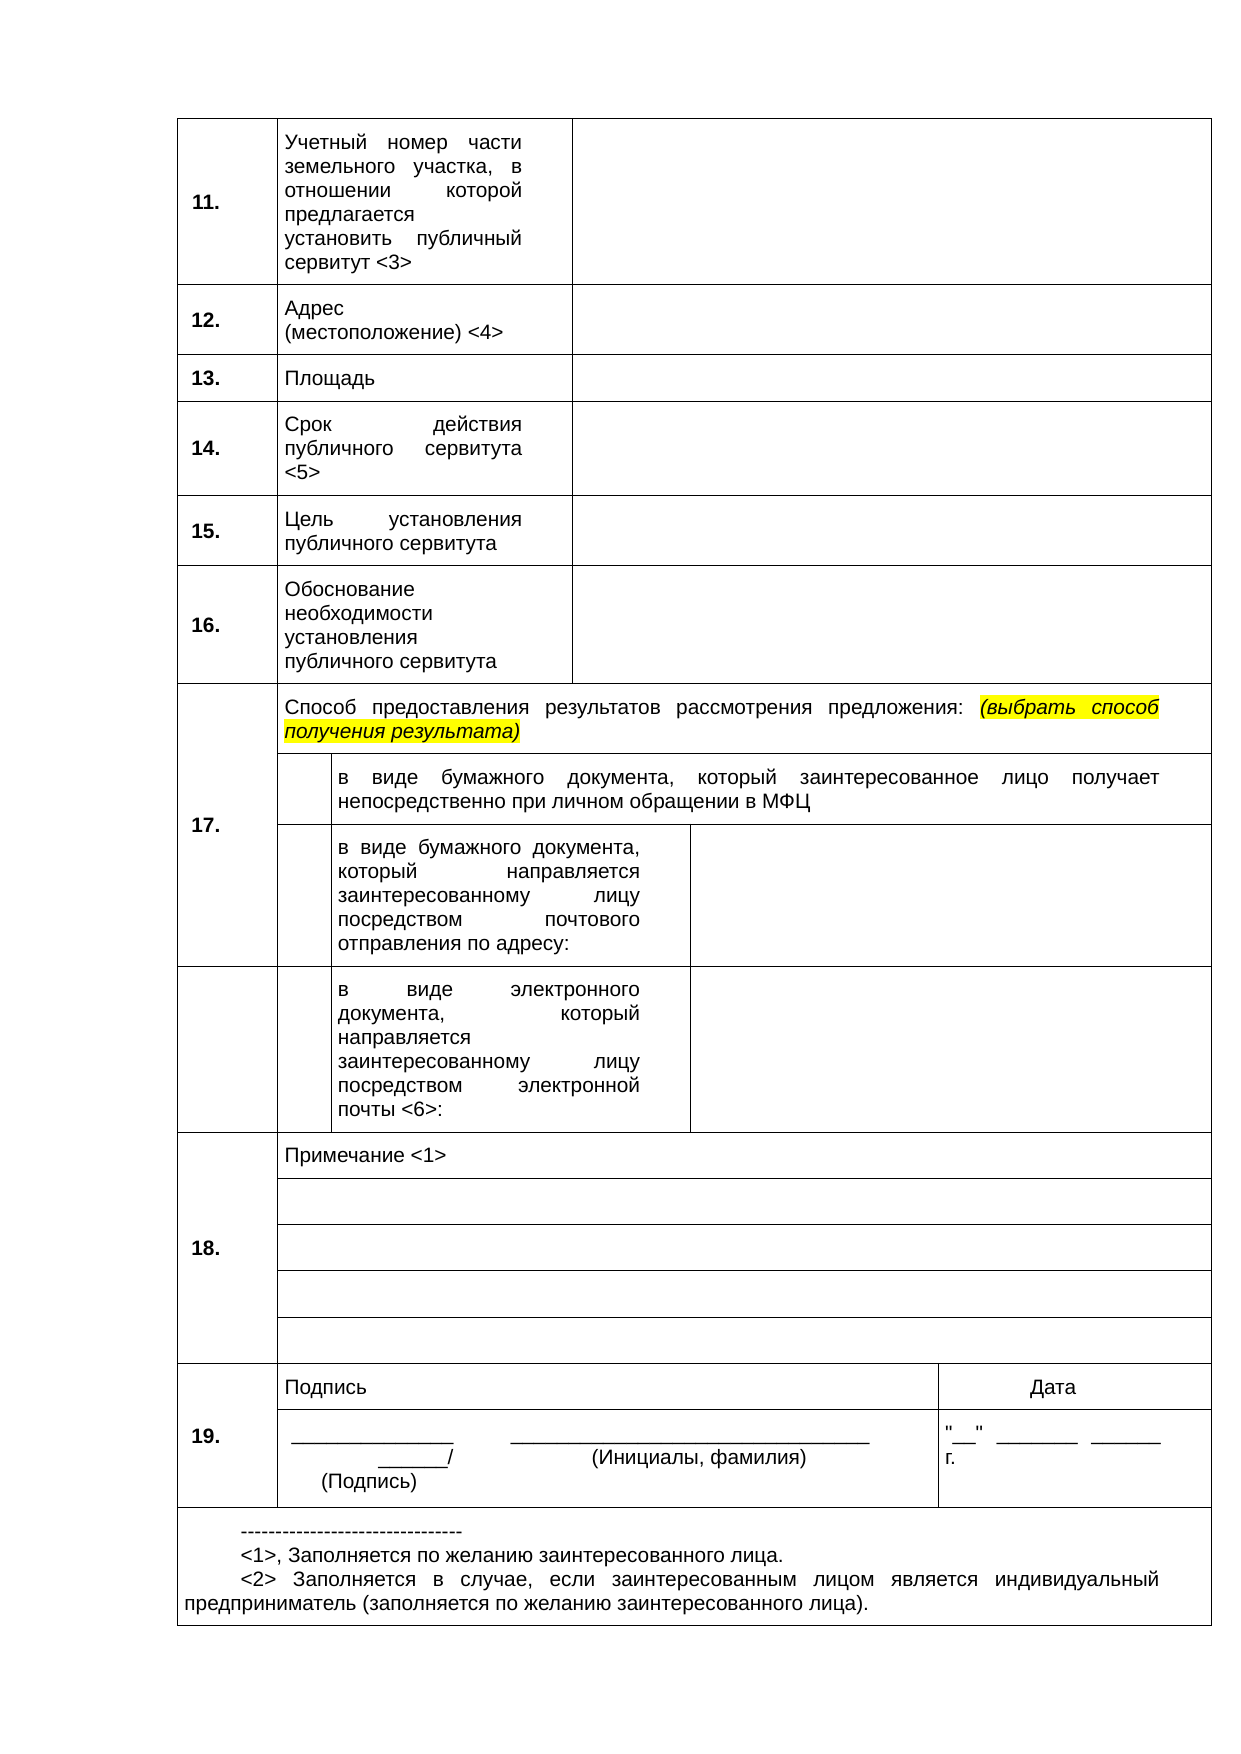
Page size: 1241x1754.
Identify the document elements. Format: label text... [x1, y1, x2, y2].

table_cell 19. [178, 1364, 277, 1507]
table_cell [278, 1179, 1211, 1224]
table_cell [278, 967, 331, 1132]
table_cell Подпись [278, 1364, 938, 1409]
table_cell 14. [178, 402, 277, 495]
table_cell 13. [178, 355, 277, 401]
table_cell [178, 1508, 1211, 1625]
table_cell [691, 967, 1211, 1132]
table_cell [573, 119, 1211, 284]
table_cell в виде бумажного документа, который заинтересованное лицо получает непосредственно при личном обращении в МФЦ [332, 754, 1211, 823]
table_cell "__" _______ ______ г. [939, 1410, 1211, 1507]
table_cell 15. [178, 496, 277, 565]
table_cell 18. [178, 1133, 277, 1363]
table_cell [573, 496, 1211, 565]
table_cell _______________________________ (Инициалы, фамилия) [504, 1410, 938, 1507]
table_cell ____________________/ (Подпись) [278, 1410, 504, 1507]
table_cell Адрес (местоположение) <4> [278, 285, 572, 354]
table_cell [278, 1318, 1211, 1363]
table_cell [278, 1225, 1211, 1270]
table_cell Срок действия публичного сервитута <5> [278, 402, 572, 495]
table_cell [691, 825, 1211, 966]
table_cell Дата [939, 1364, 1211, 1409]
table_cell 11. [178, 119, 277, 284]
table_cell [278, 754, 331, 823]
table_cell [573, 355, 1211, 401]
table_cell в виде бумажного документа, который направляется заинтересованному лицу посредством почтового отправления по адресу: [332, 825, 690, 966]
table_cell Учетный номер части земельного участка, в отношении которой предлагается установить публичный сервитут <3> [278, 119, 572, 284]
table_cell [573, 566, 1211, 683]
table_cell Площадь [278, 355, 572, 401]
table_cell Обоснование необходимости установления публичного сервитута [278, 566, 572, 683]
table_cell [278, 1271, 1211, 1317]
table_cell 17. [178, 684, 277, 966]
table_cell Цель установления публичного сервитута [278, 496, 572, 565]
table_cell Способ предоставления результатов рассмотрения предложения: (выбрать способ получения результата) [278, 684, 1211, 753]
table_cell 12. [178, 285, 277, 354]
table_cell [178, 967, 277, 1132]
table_cell [573, 402, 1211, 495]
table_cell [278, 825, 331, 966]
table_cell в виде электронного документа, который направляется заинтересованному лицу посредством электронной почты <6>: [332, 967, 690, 1132]
table_cell [573, 285, 1211, 354]
table_cell 16. [178, 566, 277, 683]
table_cell Примечание <1> [278, 1133, 1211, 1178]
